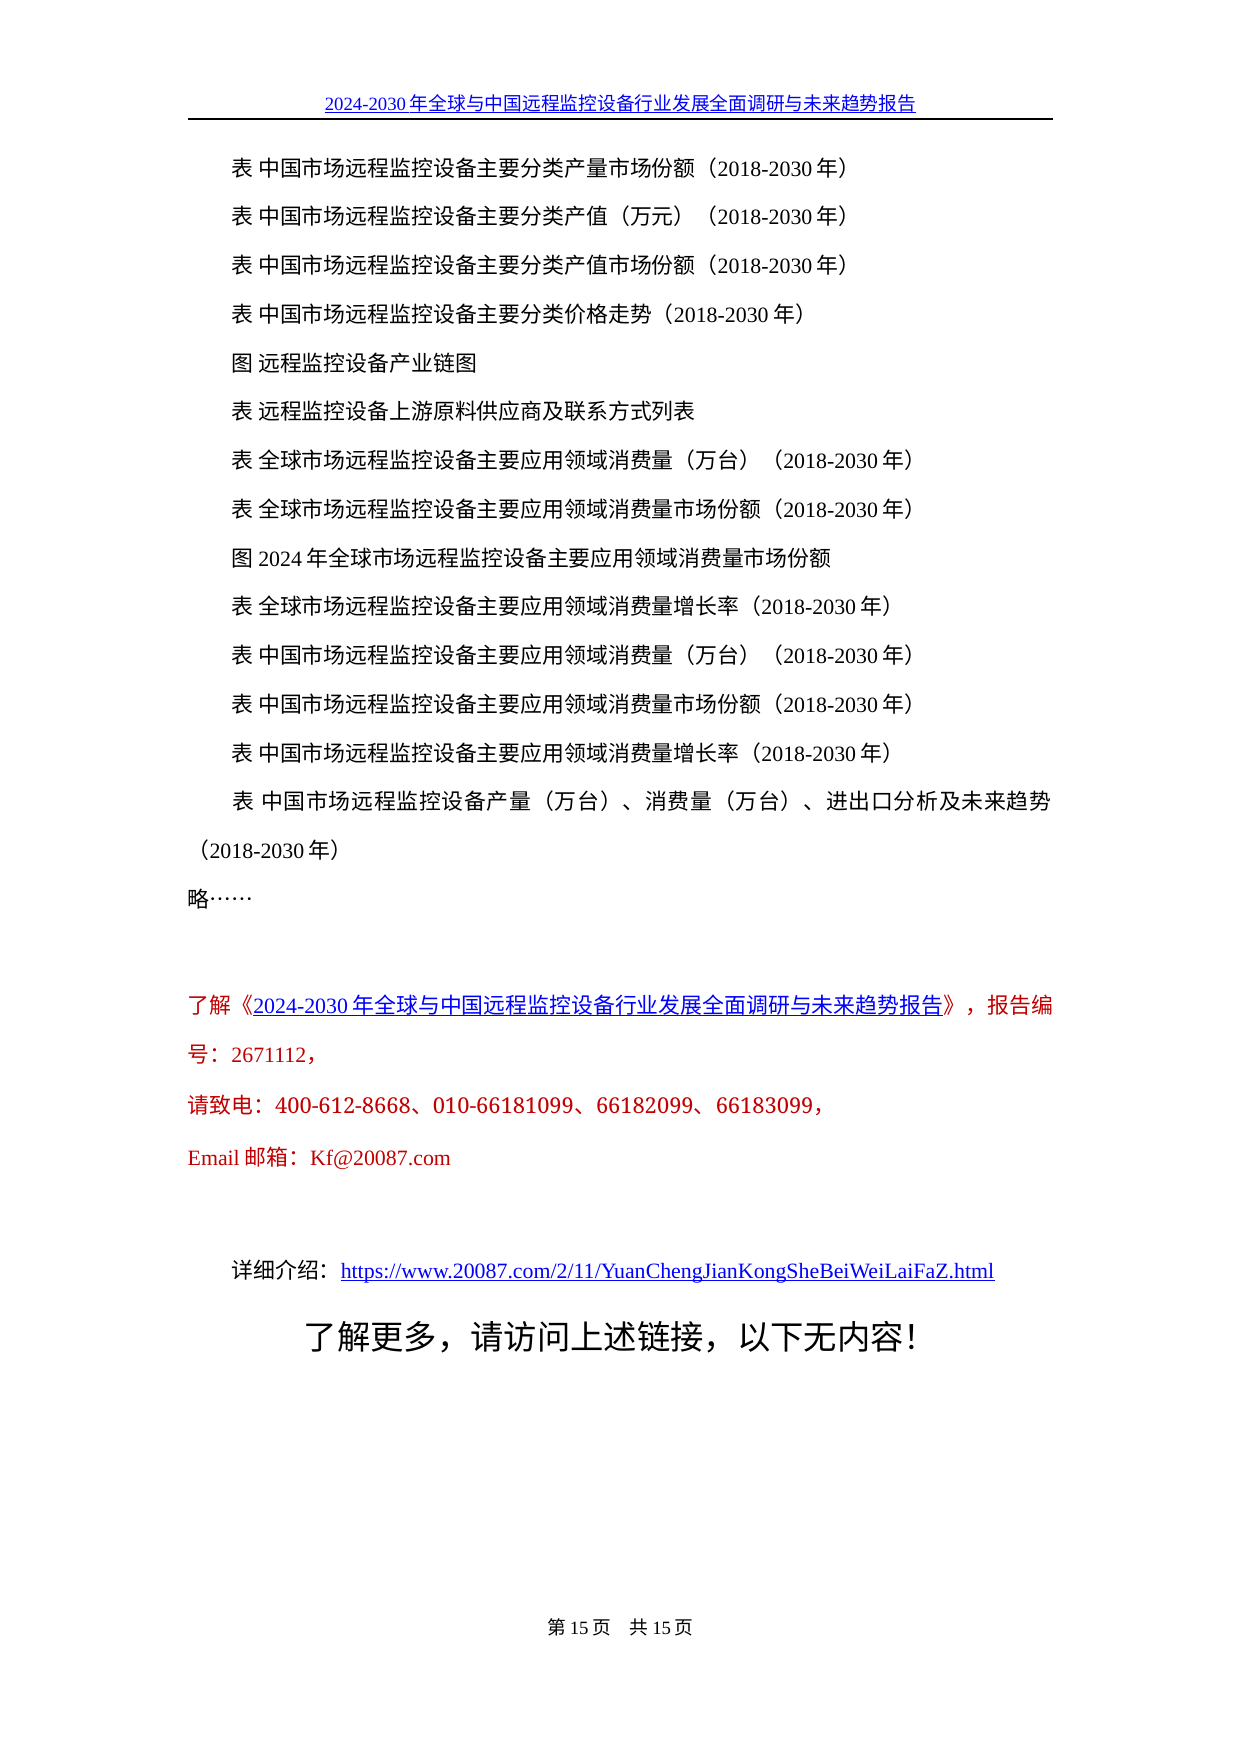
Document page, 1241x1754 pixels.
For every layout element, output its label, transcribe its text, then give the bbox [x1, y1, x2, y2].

text 了解《2024-2030年全球与中国远程监控设备行业发展全面调研与未来趋势报告》，报告编号：2671112， [187, 988, 1053, 1069]
text 详细介绍：https://www.20087.com/2/11/YuanChengJianKongSheBeiWeiLaiFaZ.html [187, 1253, 1053, 1285]
title 了解更多，请访问上述链接，以下无内容！ [187, 1303, 1053, 1368]
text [187, 150, 1053, 914]
text Email邮箱：Kf@20087.com [187, 1140, 1053, 1172]
text 请致电：400-612-8668、010-66181099、66182099、66183099， [187, 1088, 1053, 1121]
